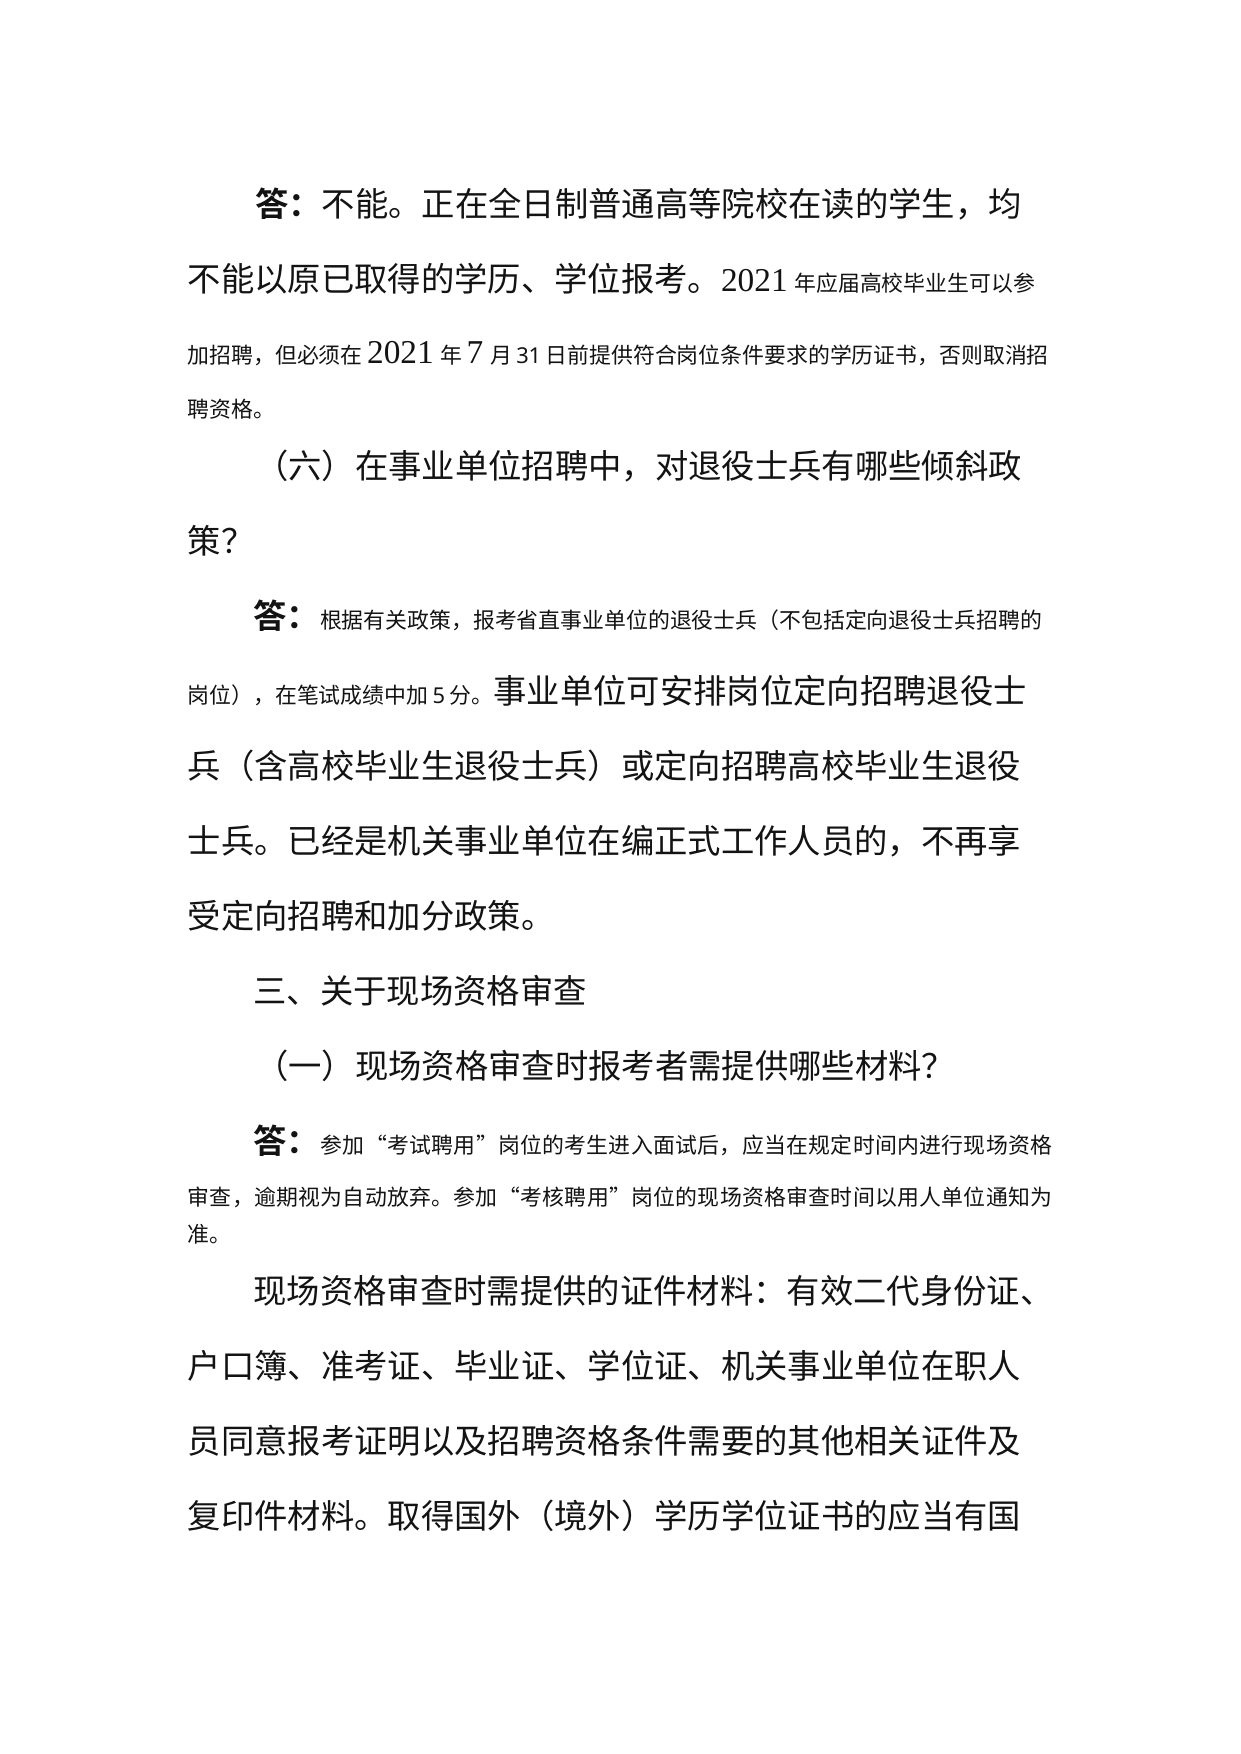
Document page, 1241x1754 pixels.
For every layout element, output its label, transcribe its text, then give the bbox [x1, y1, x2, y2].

text 三、关于现场资格审查 [187, 952, 1053, 1027]
text 答：根据有关政策，报考省直事业单位的退役士兵（不包括定向退役士兵招聘的岗位），在笔试成绩中加5分。事业单位可安排岗位定向招聘退役士兵（含高校毕业生退役士兵）或定向招聘高校毕业生退役士兵。已经是机关事业单位在编正式工作人员的，不再享受定向招聘和加分政策。 [187, 577, 1053, 952]
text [187, 1252, 1053, 1552]
text 答：参加“考试聘用”岗位的考生进入面试后，应当在规定时间内进行现场资格审查，逾期视为自动放弃。参加“考核聘用”岗位的现场资格审查时间以用人单位通知为准。 [187, 1102, 1053, 1252]
text （一）现场资格审查时报考者需提供哪些材料？ [187, 1027, 1053, 1102]
text （六）在事业单位招聘中，对退役士兵有哪些倾斜政策？ [187, 427, 1053, 577]
text 答：不能。正在全日制普通高等院校在读的学生，均不能以原已取得的学历、学位报考。2021年应届高校毕业生可以参加招聘，但必须在2021年7月31日前提供符合岗位条件要求的学历证书，否则取消招聘资格。 [187, 164, 1053, 427]
